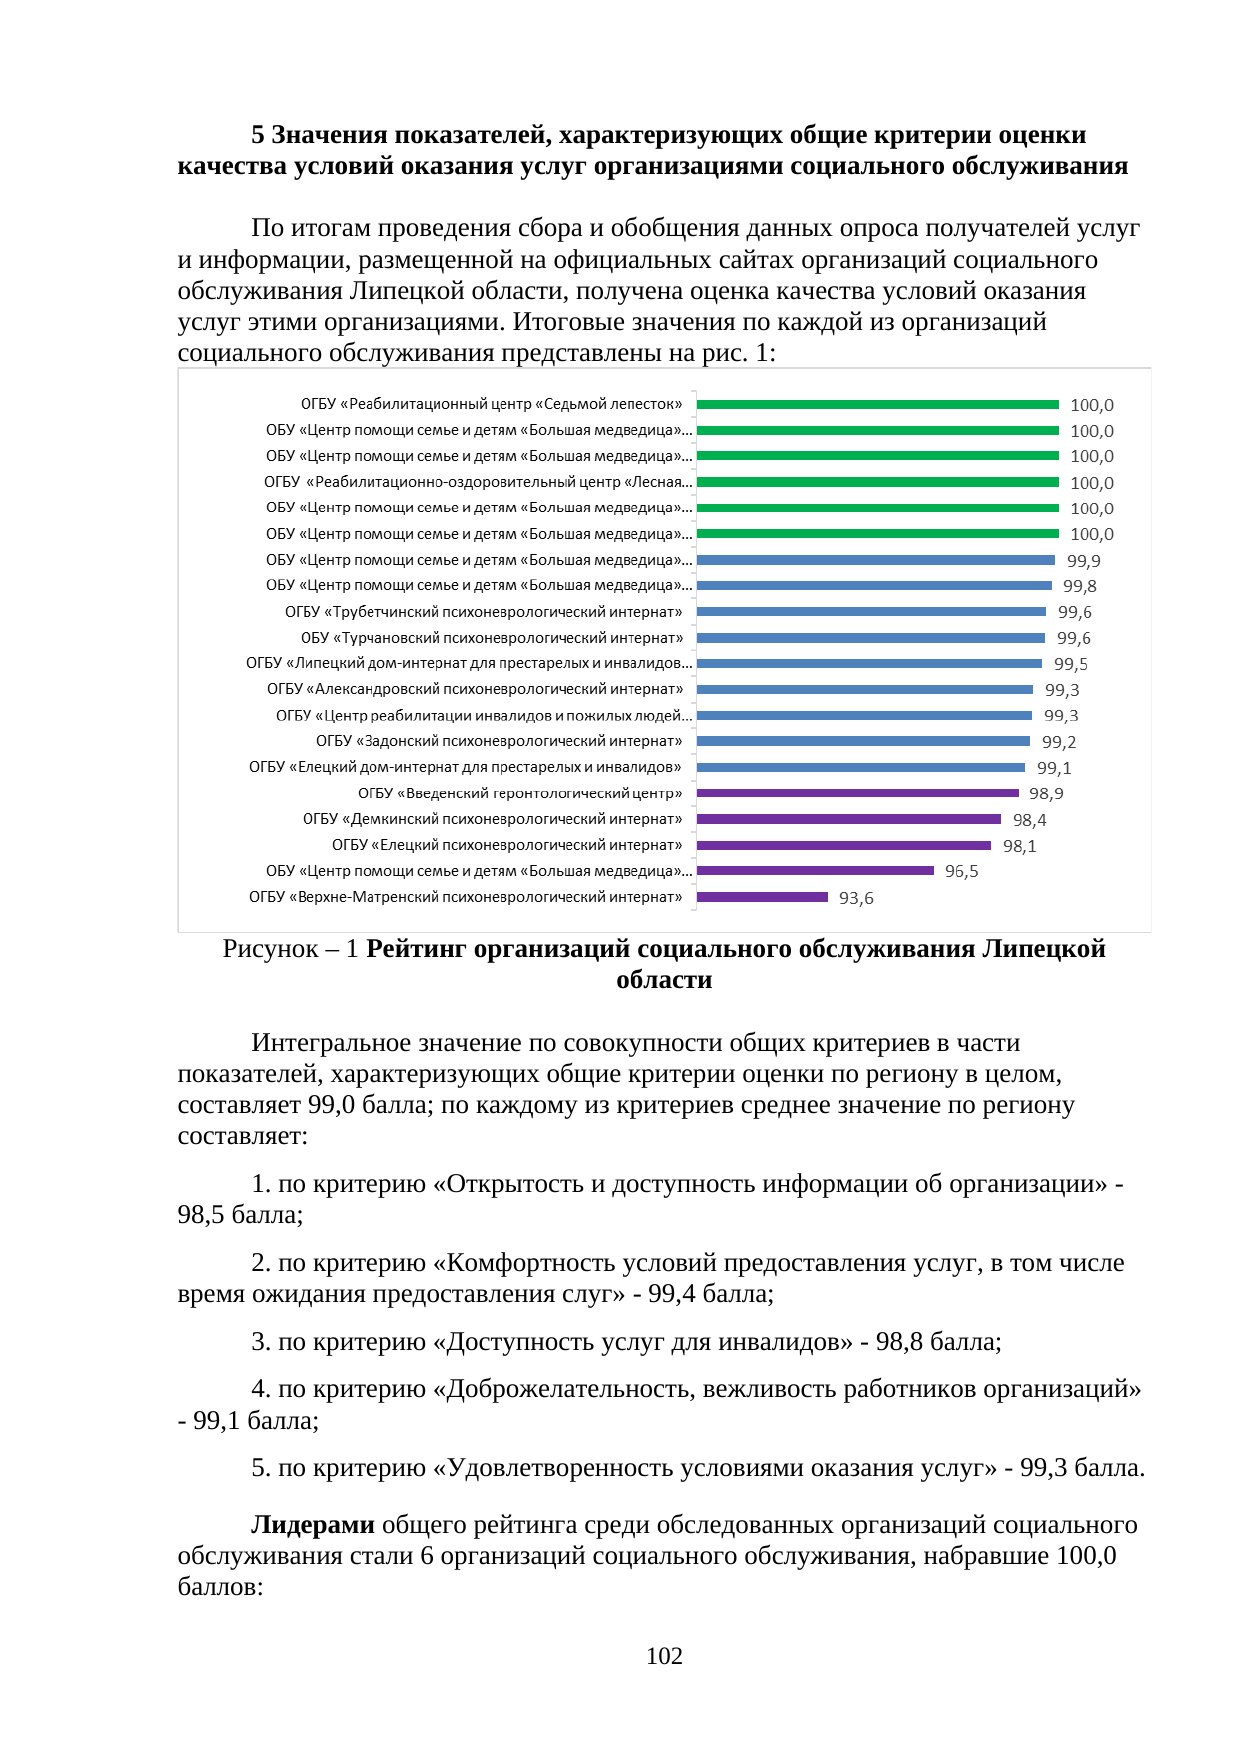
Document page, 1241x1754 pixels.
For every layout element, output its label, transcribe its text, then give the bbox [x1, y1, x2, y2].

text Лидерами общего рейтинга среди обследованных организаций социального обслуживания стали 6 организаций социального обслуживания, набравшие 100,0 баллов: [177, 1508, 1152, 1601]
text Интегральное значение по совокупности общих критериев в части показателей, характеризующих общие критерии оценки по региону в целом, составляет 99,0 балла; по каждому из критериев среднее значение по региону составляет: [177, 1026, 1152, 1150]
text 4. по критерию «Доброжелательность, вежливость работников организаций» - 99,1 балла; [177, 1373, 1152, 1435]
text 5 Значения показателей, характеризующих общие критерии оценки качества условий оказания услуг организациями социального обслуживания [177, 118, 1152, 180]
text 2. по критерию «Комфортность условий предоставления услуг, в том числе время ожидания предоставления слуг» - 99,4 балла; [177, 1246, 1152, 1308]
picture [177, 367, 1152, 933]
text По итогам проведения сбора и обобщения данных опроса получателей услуг и информации, размещенной на официальных сайтах организаций социального обслуживания Липецкой области, получена оценка качества условий оказания услуг этими организациями. Итоговые значения по каждой из организаций социального обслуживания представлены на рис. 1: [177, 212, 1152, 367]
text 3. по критерию «Доступность услуг для инвалидов» - 98,8 балла; [177, 1325, 1152, 1356]
text 1. по критерию «Открытость и доступность информации об организации» - 98,5 балла; [177, 1167, 1152, 1229]
text 5. по критерию «Удовлетворенность условиями оказания услуг» - 99,3 балла. [177, 1452, 1152, 1483]
text Рисунок – 1 Рейтинг организаций социального обслуживания Липецкой области [177, 933, 1152, 994]
